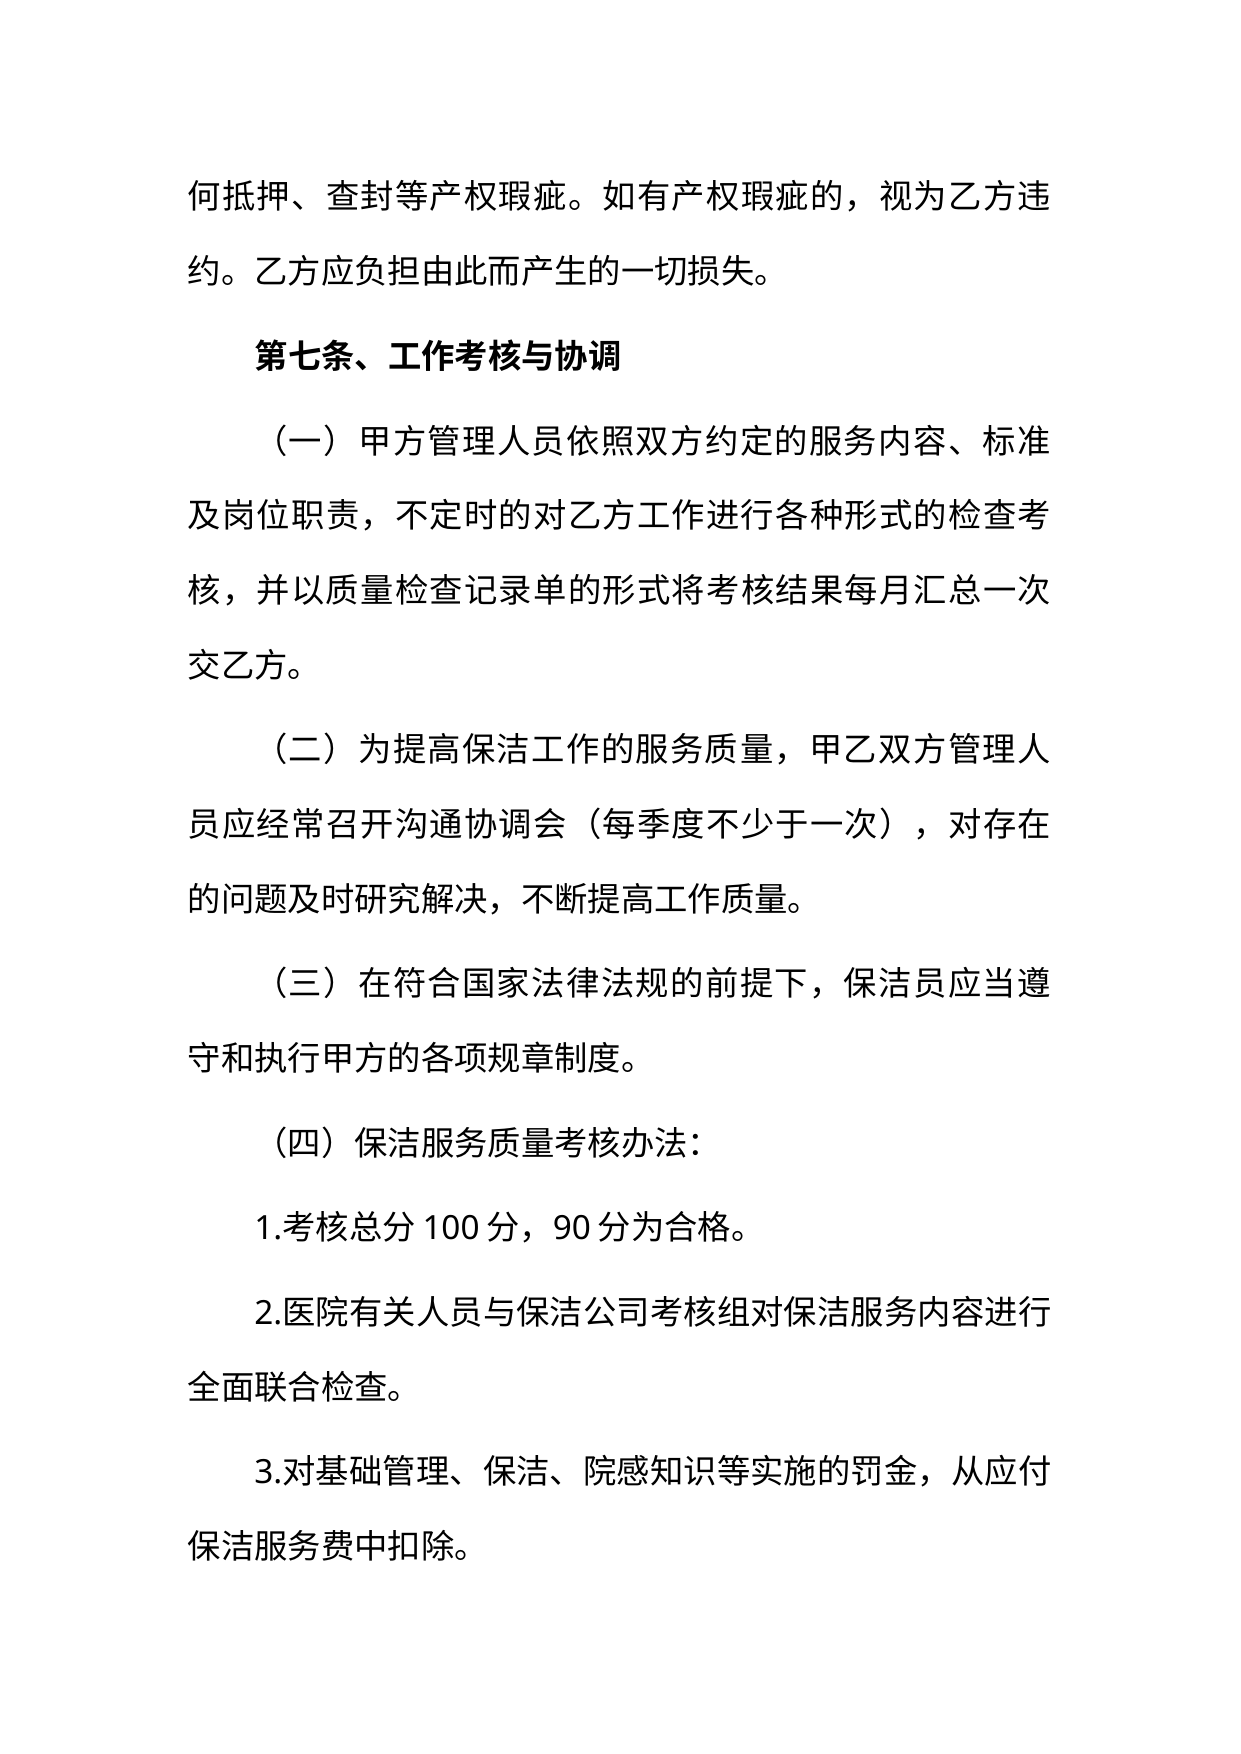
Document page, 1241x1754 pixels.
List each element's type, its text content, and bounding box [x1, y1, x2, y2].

text 1.考核总分100分，90分为合格。 [187, 1193, 1053, 1258]
text 3.对基础管理、保洁、院感知识等实施的罚金，从应付保洁服务费中扣除。 [187, 1437, 1053, 1577]
text （四）保洁服务质量考核办法： [187, 1108, 1053, 1173]
text （一）甲方管理人员依照双方约定的服务内容、标准及岗位职责，不定时的对乙方工作进行各种形式的检查考核，并以质量检查记录单的形式将考核结果每月汇总一次交乙方。 [187, 406, 1053, 695]
text 2.医院有关人员与保洁公司考核组对保洁服务内容进行全面联合检查。 [187, 1278, 1053, 1417]
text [187, 162, 1053, 302]
text （二）为提高保洁工作的服务质量，甲乙双方管理人员应经常召开沟通协调会（每季度不少于一次），对存在的问题及时研究解决，不断提高工作质量。 [187, 715, 1053, 929]
text 第七条、工作考核与协调 [187, 321, 1053, 386]
text （三）在符合国家法律法规的前提下，保洁员应当遵守和执行甲方的各项规章制度。 [187, 949, 1053, 1088]
